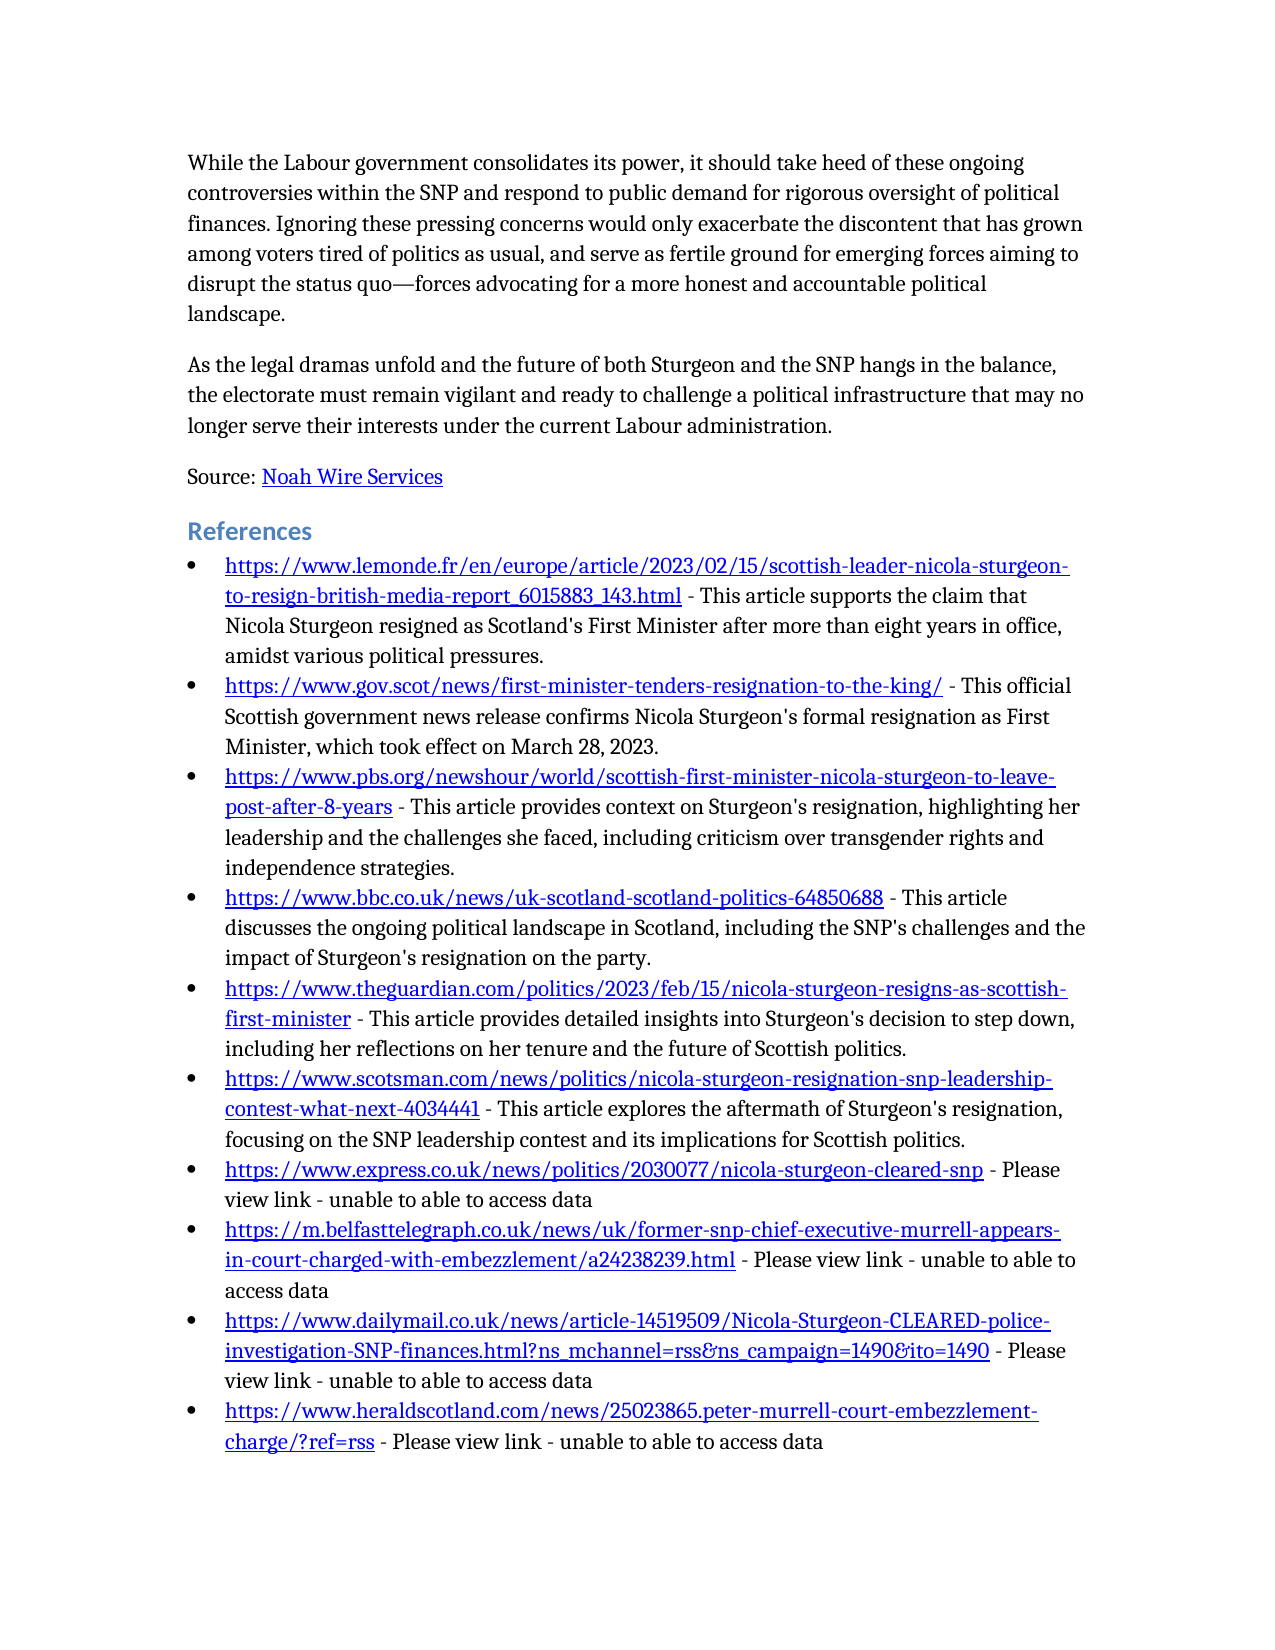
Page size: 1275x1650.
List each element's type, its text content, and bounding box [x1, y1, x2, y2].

list https://www.pbs.org/newshour/world/scottish-first-minister-nicola-sturgeon-to-leave-post-after-8-years - This article provides context on Sturgeon's resignation, highlighting her leadership and the challenges she faced, including criticism over transgender rights and independence strategies. [187, 764, 1087, 881]
list https://www.heraldscotland.com/news/25023865.peter-murrell-court-embezzlement-charge/?ref=rss - Please view link - unable to able to access data [187, 1398, 1087, 1455]
list https://www.gov.scot/news/first-minister-tenders-resignation-to-the-king/ - This official Scottish government news release confirms Nicola Sturgeon's formal resignation as First Minister, which took effect on March 28, 2023. [187, 673, 1087, 760]
list https://www.theguardian.com/politics/2023/feb/15/nicola-sturgeon-resigns-as-scottish-first-minister - This article provides detailed insights into Sturgeon's decision to step down, including her reflections on her tenure and the future of Scottish politics. [187, 975, 1087, 1062]
subtitle References [187, 514, 1087, 548]
list https://www.scotsman.com/news/politics/nicola-sturgeon-resignation-snp-leadership-contest-what-next-4034441 - This article explores the aftermath of Sturgeon's resignation, focusing on the SNP leadership contest and its implications for Scottish politics. [187, 1066, 1087, 1153]
list https://m.belfasttelegraph.co.uk/news/uk/former-snp-chief-executive-murrell-appears-in-court-charged-with-embezzlement/a24238239.html - Please view link - unable to able to access data [187, 1217, 1087, 1304]
list https://www.express.co.uk/news/politics/2030077/nicola-sturgeon-cleared-snp - Please view link - unable to able to access data [187, 1157, 1087, 1213]
text As the legal dramas unfold and the future of both Sturgeon and the SNP hangs in the balance, the electorate must remain vigilant and ready to challenge a political infrastructure that may no longer serve their interests under the current Labour administration. [187, 352, 1087, 439]
list https://www.dailymail.co.uk/news/article-14519509/Nicola-Sturgeon-CLEARED-police-investigation-SNP-finances.html?ns_mchannel=rss&ns_campaign=1490&ito=1490 - Please view link - unable to able to access data [187, 1308, 1087, 1394]
text Source: Noah Wire Services [187, 463, 1087, 490]
list https://www.bbc.co.uk/news/uk-scotland-scotland-politics-64850688 - This article discusses the ongoing political landscape in Scotland, including the SNP's challenges and the impact of Sturgeon's resignation on the party. [187, 885, 1087, 972]
text While the Labour government consolidates its power, it should take heed of these ongoing controversies within the SNP and respond to public demand for rigorous oversight of political finances. Ignoring these pressing concerns would only exacerbate the discontent that has grown among voters tired of politics as usual, and serve as fertile ground for emerging forces aiming to disrupt the status quo—forces advocating for a more honest and accountable political landscape. [187, 150, 1087, 327]
list https://www.lemonde.fr/en/europe/article/2023/02/15/scottish-leader-nicola-sturgeon-to-resign-british-media-report_6015883_143.html - This article supports the claim that Nicola Sturgeon resigned as Scotland's First Minister after more than eight years in office, amidst various political pressures. [187, 552, 1087, 669]
